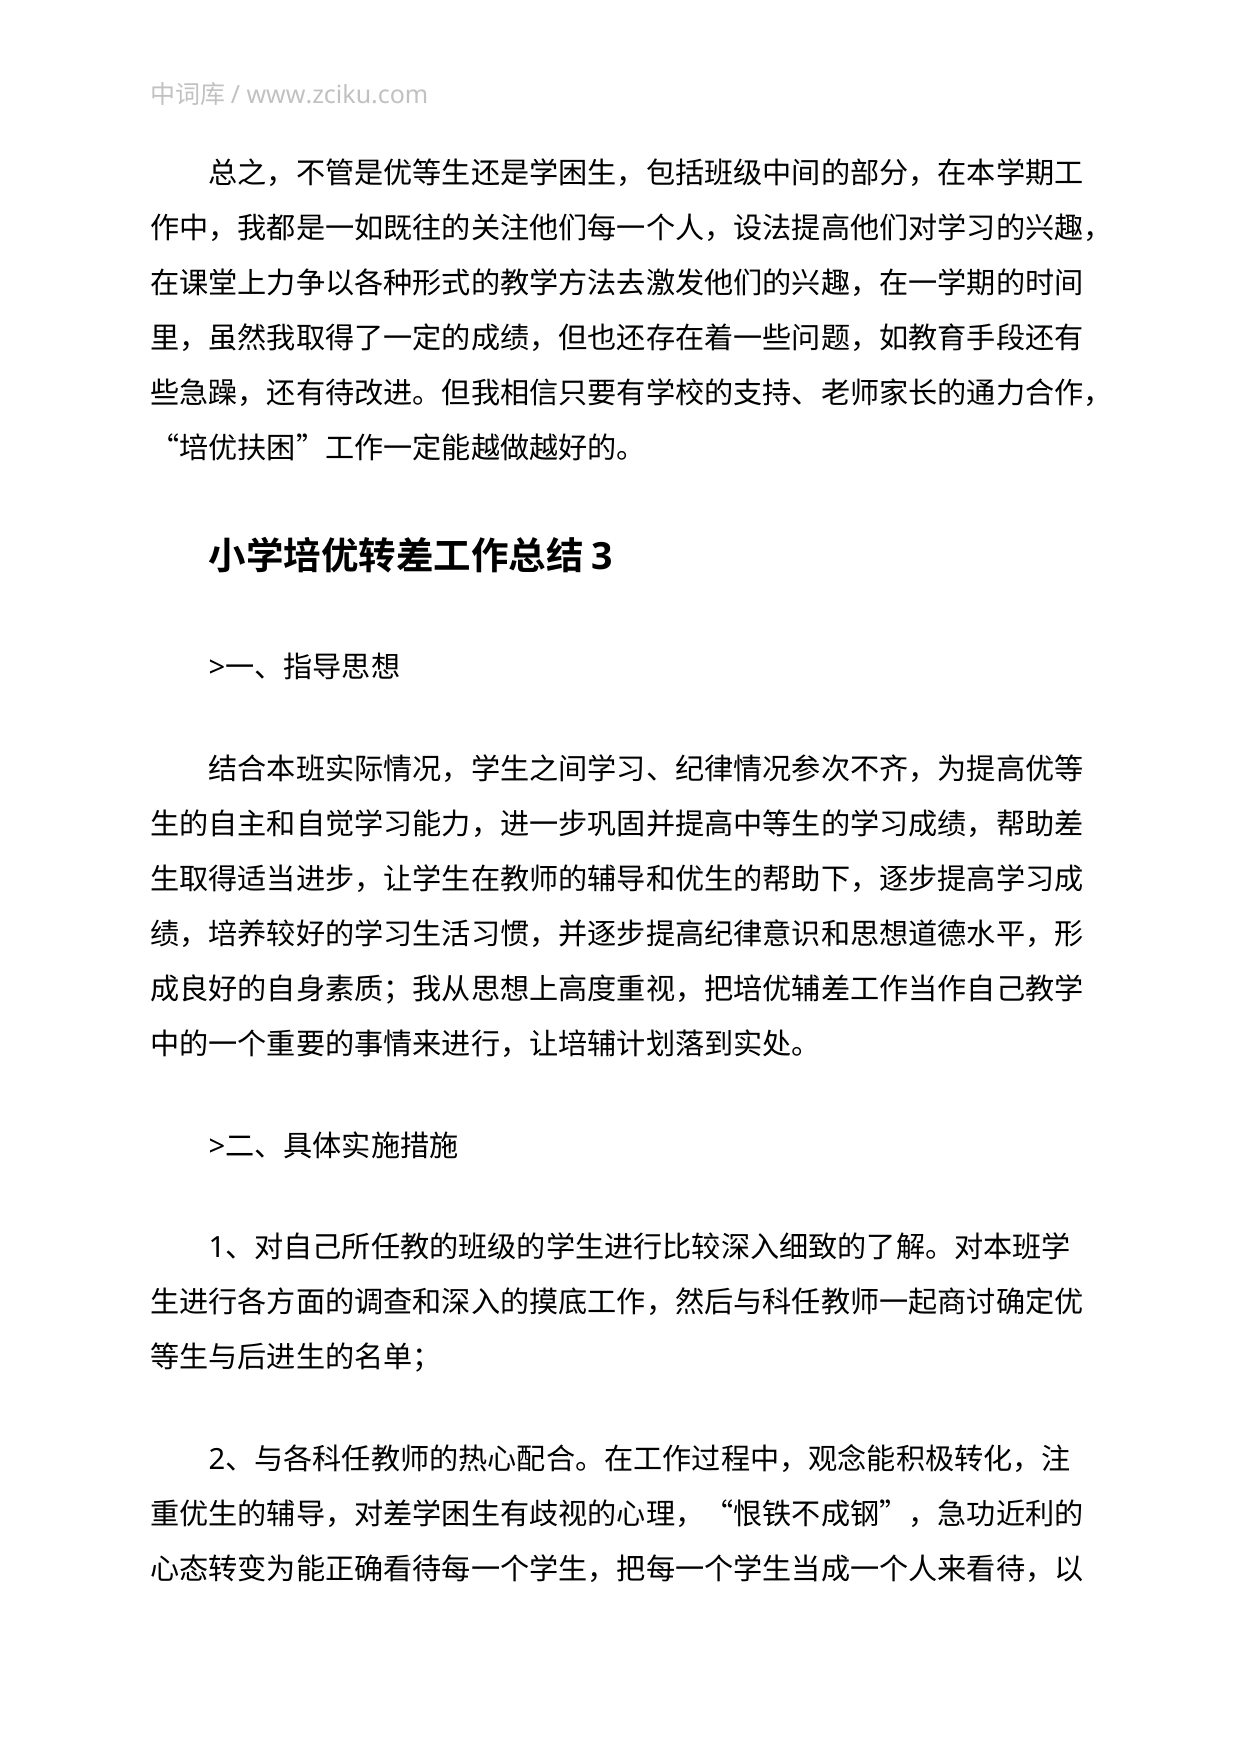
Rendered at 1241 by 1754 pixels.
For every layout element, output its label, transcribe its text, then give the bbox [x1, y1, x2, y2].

text >一、指导思想 [150, 644, 1090, 686]
text 结合本班实际情况，学生之间学习、纪律情况参次不齐，为提高优等生的自主和自觉学习能力，进一步巩固并提高中等生的学习成绩，帮助差生取得适当进步，让学生在教师的辅导和优生的帮助下，逐步提高学习成绩，培养较好的学习生活习惯，并逐步提高纪律意识和思想道德水平，形成良好的自身素质；我从思想上高度重视，把培优辅差工作当作自己教学中的一个重要的事情来进行，让培辅计划落到实处。 [150, 746, 1090, 1063]
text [150, 1436, 1090, 1588]
text 小学培优转差工作总结3 [150, 526, 1090, 581]
text 1、对自己所任教的班级的学生进行比较深入细致的了解。对本班学生进行各方面的调查和深入的摸底工作，然后与科任教师一起商讨确定优等生与后进生的名单； [150, 1224, 1090, 1376]
text 总之，不管是优等生还是学困生，包括班级中间的部分，在本学期工作中，我都是一如既往的关注他们每一个人，设法提高他们对学习的兴趣，在课堂上力争以各种形式的教学方法去激发他们的兴趣，在一学期的时间里，虽然我取得了一定的成绩，但也还存在着一些问题，如教育手段还有些急躁，还有待改进。但我相信只要有学校的支持、老师家长的通力合作，“培优扶困”工作一定能越做越好的。 [150, 150, 1090, 467]
text >二、具体实施措施 [150, 1122, 1090, 1164]
